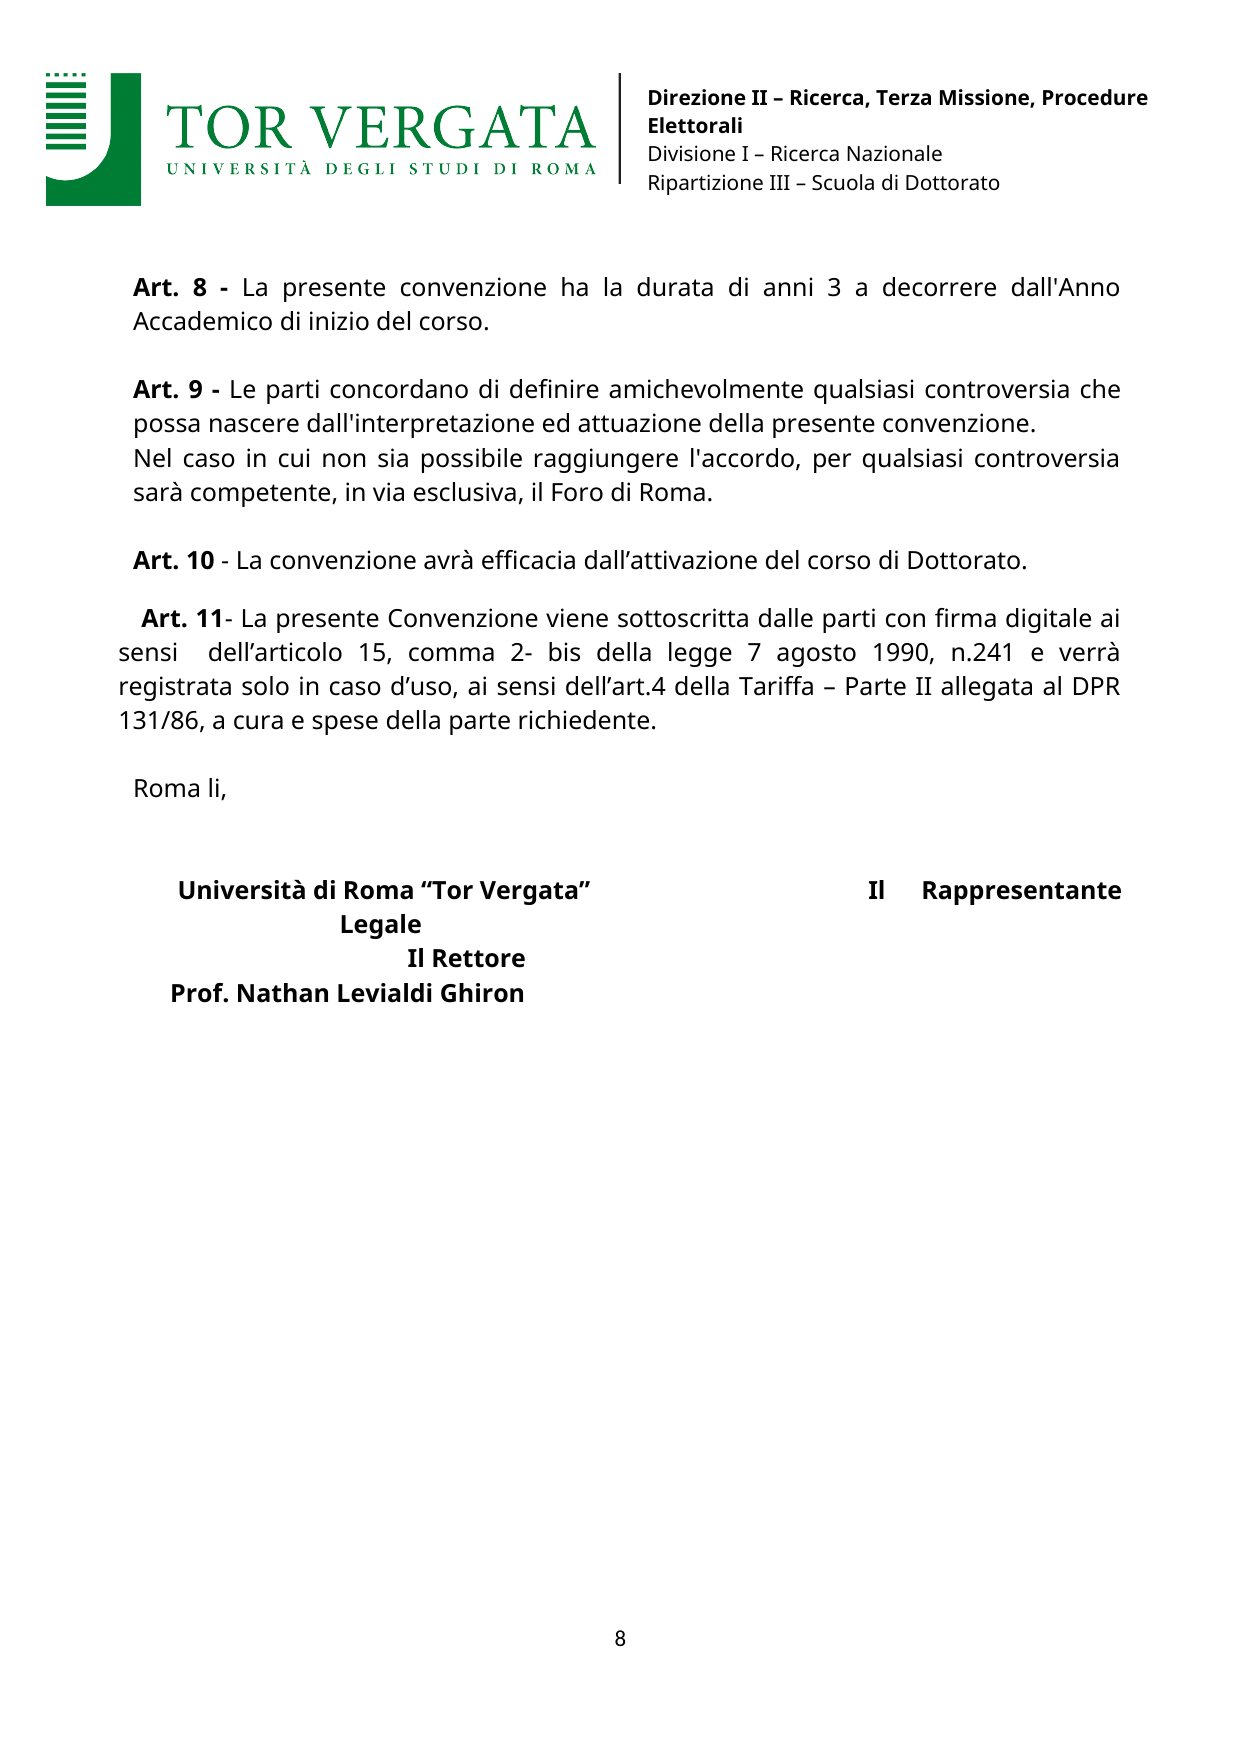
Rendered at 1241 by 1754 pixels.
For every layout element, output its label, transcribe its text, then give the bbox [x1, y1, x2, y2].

text Prof. Nathan Levialdi Ghiron [118, 975, 1122, 1009]
text Art. 11- La presente Convenzione viene sottoscritta dalle parti con firma digitale ai sensi dell’articolo 15, comma 2- bis della legge 7 agosto 1990, n.241 e verrà registrata solo in caso d’uso, ai sensi dell’art.4 della Tariffa – Parte II allegata al DPR 131/86, a cura e spese della parte richiedente. [118, 601, 1122, 737]
picture [46, 73, 596, 206]
text Roma li, [133, 771, 1122, 805]
text Università di Roma “Tor Vergata” Il Rappresentante Legale [133, 873, 1122, 941]
text Art. 8 - La presente convenzione ha la durata di anni decorrere dall'Anno Accademico di inizio del corso. [133, 270, 1122, 338]
text Nel caso in cui non sia possibile raggiungere l'accordo, per qualsiasi controversia sarà competente, in via esclusiva, il Foro di Roma. [133, 440, 1122, 508]
text Art. 10 - La convenzione avrà efficacia dall’attivazione del corso di Dottorato. [133, 542, 1122, 576]
text Art. 9 - Le parti concordano di definire amichevolmente qualsiasi controversia che possa nascere dall'interpretazione ed attuazione della presente convenzione. [133, 372, 1122, 440]
text Il Rettore [133, 941, 1122, 975]
